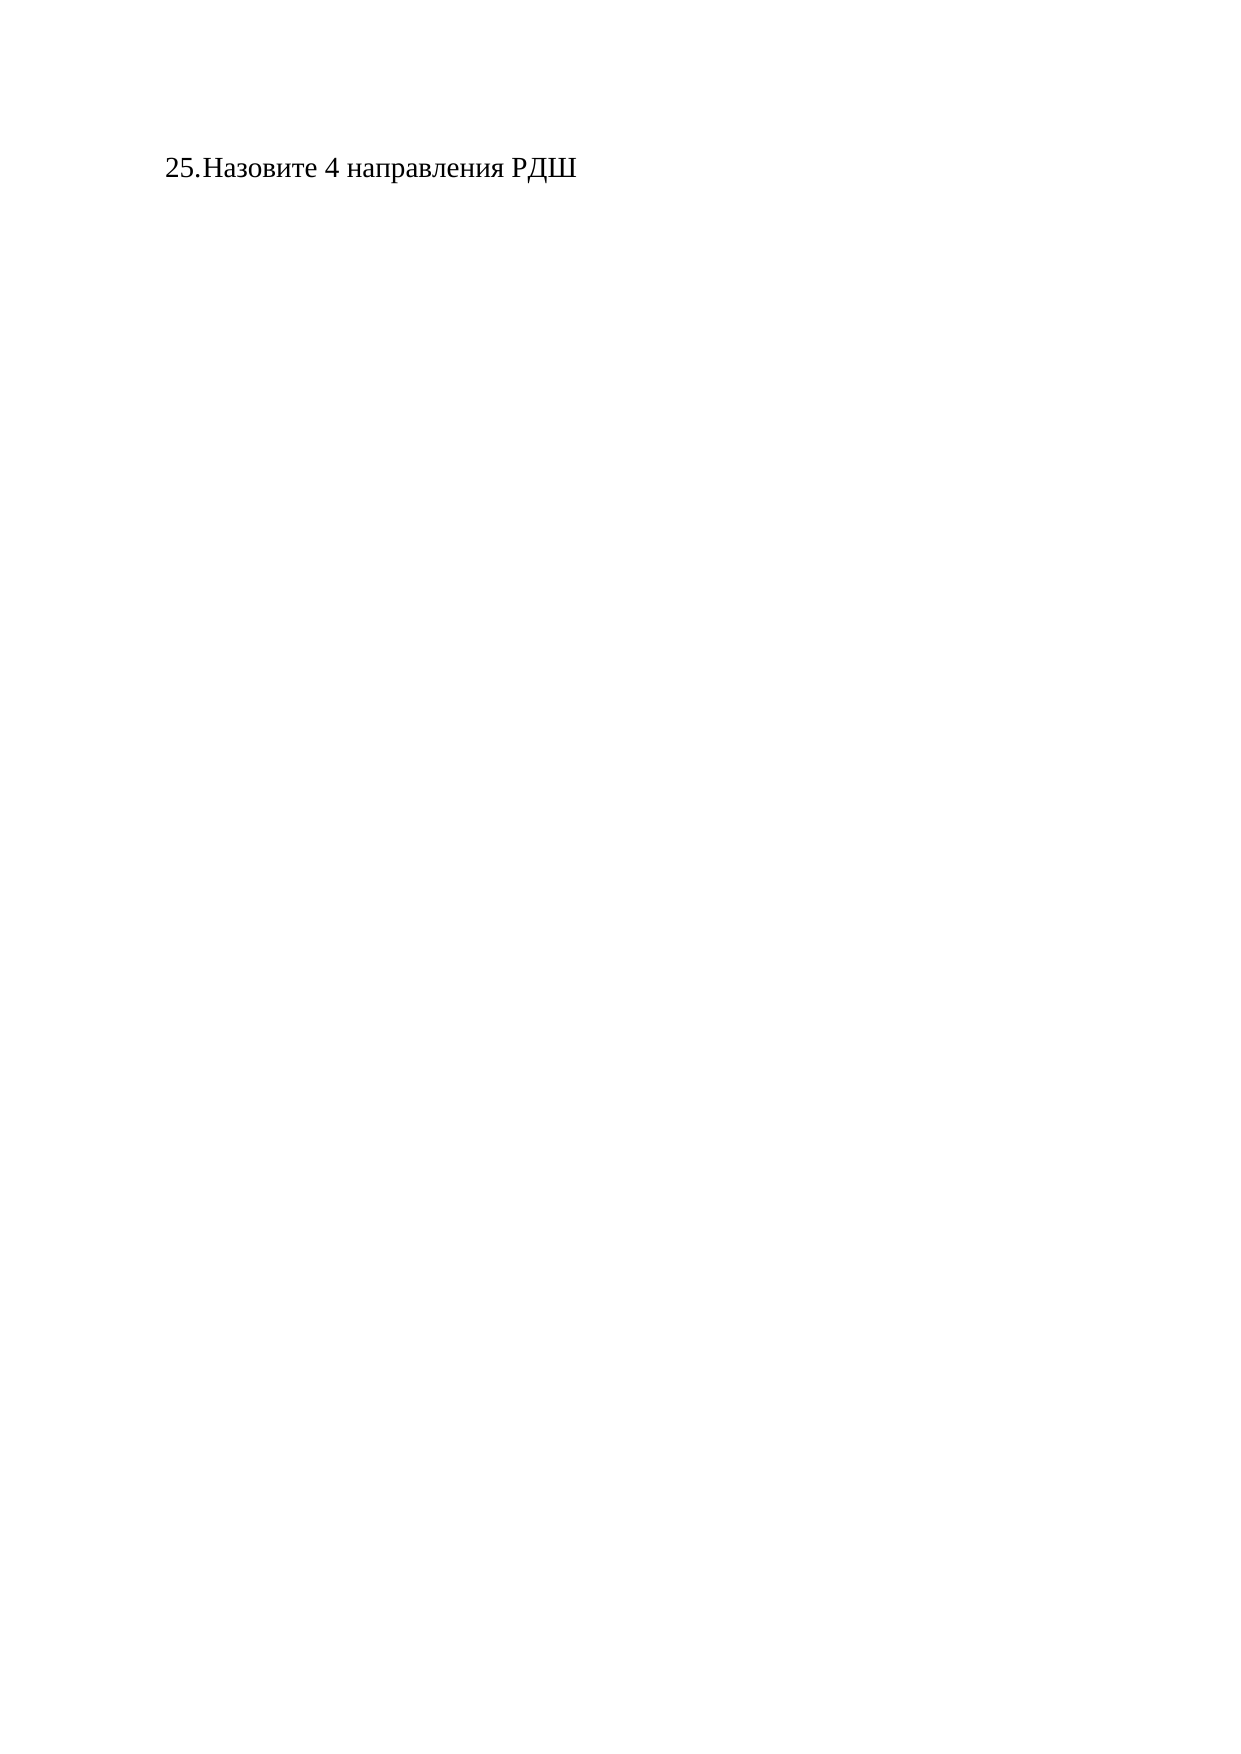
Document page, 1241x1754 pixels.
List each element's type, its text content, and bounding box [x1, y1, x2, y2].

list Назовите 4 направления РДШ [165, 150, 1090, 183]
